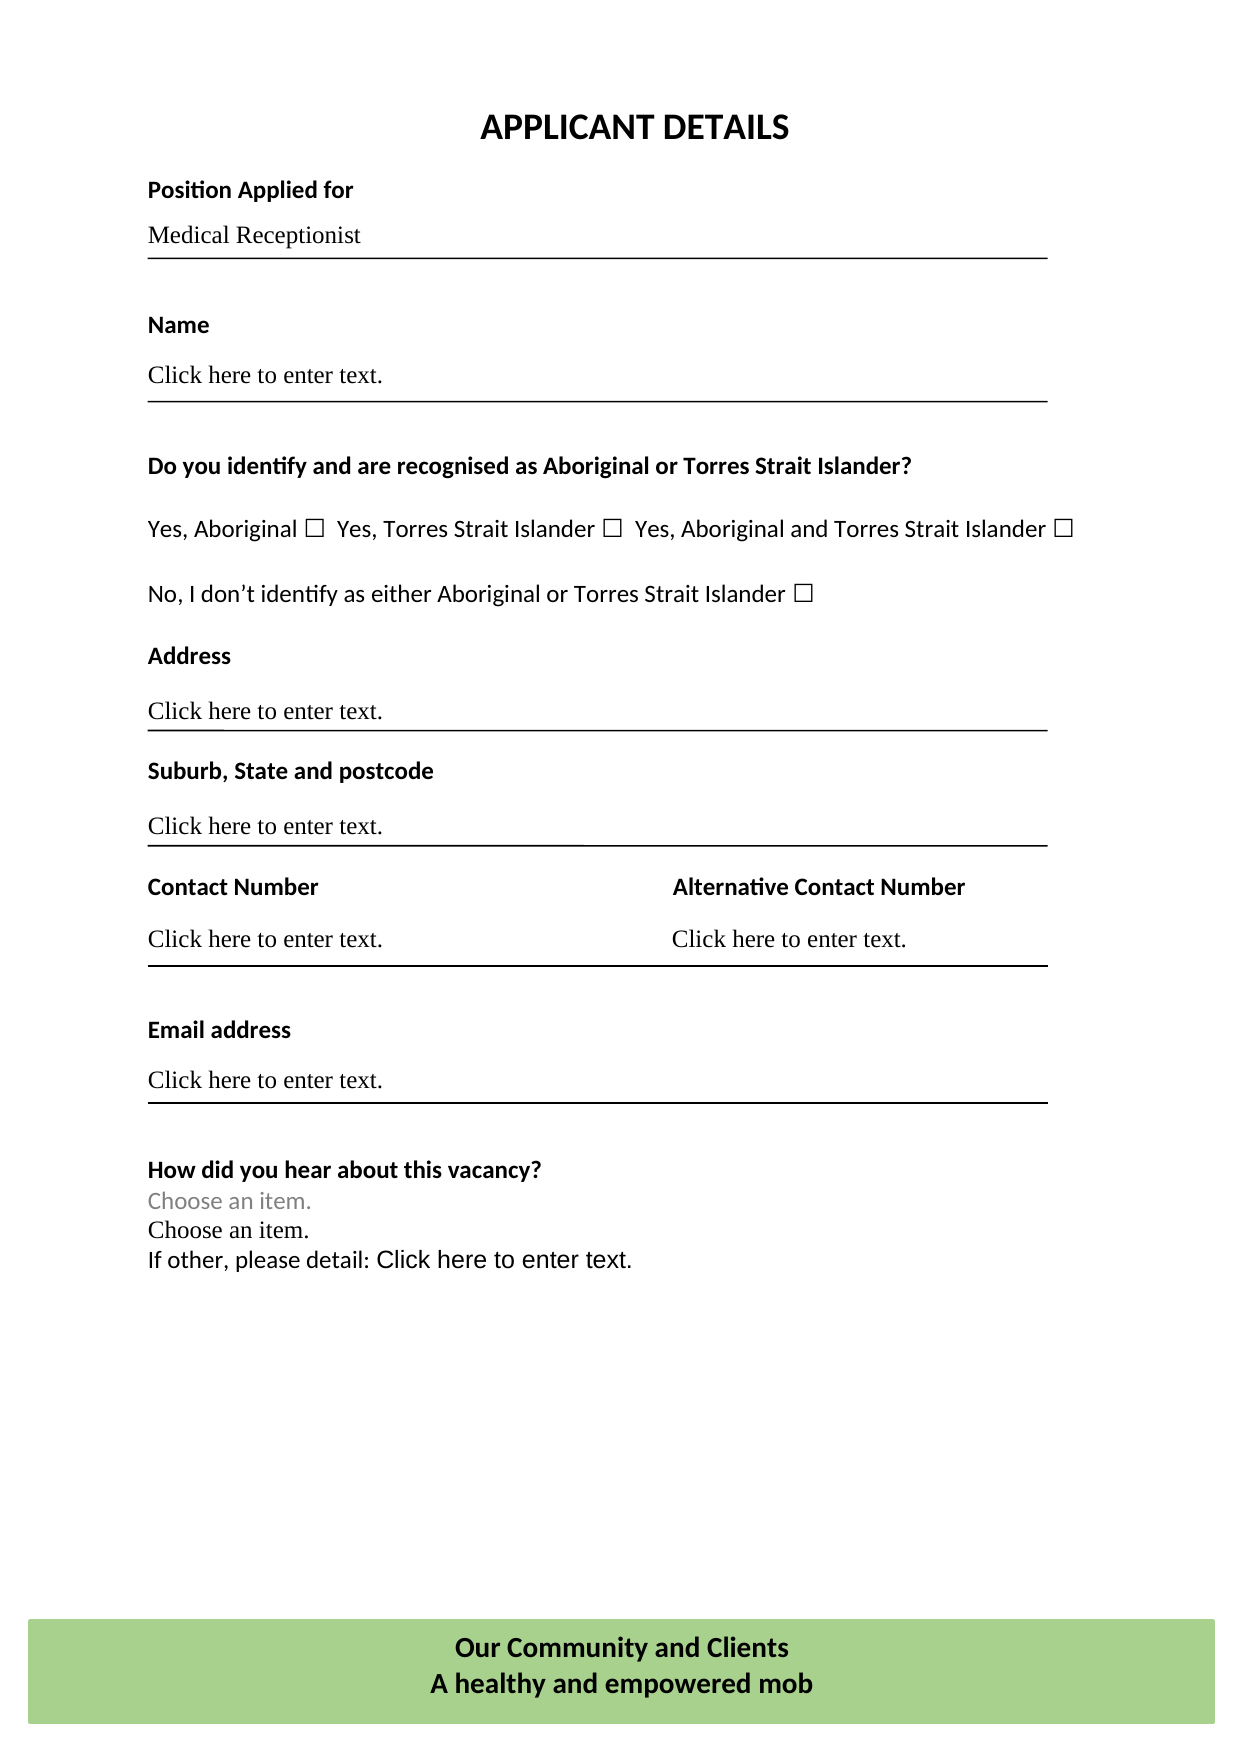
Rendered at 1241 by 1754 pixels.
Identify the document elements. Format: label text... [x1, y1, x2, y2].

text Yes, Aboriginal Yes, Torres Strait Islander Yes, Aboriginal and Torres Strait Islander [148, 511, 1122, 545]
text How did you hear about this vacancy? [148, 1154, 1122, 1185]
text Email address [148, 1014, 1122, 1044]
text If other, please detail: [148, 1244, 1095, 1275]
text Name [148, 309, 1122, 340]
text Contact Number Alternative Contact Number [148, 871, 1122, 901]
text Suburb, State and postcode [148, 756, 1122, 786]
text APPLICANT DETAILS [148, 103, 1122, 148]
text Do you identify and are recognised as Aboriginal or Torres Strait Islander? [148, 450, 1122, 481]
text No, I don’t identify as either Aboriginal or Torres Strait Islander [148, 576, 1122, 610]
text Position Applied for [148, 174, 1122, 204]
text Address [148, 640, 1122, 671]
